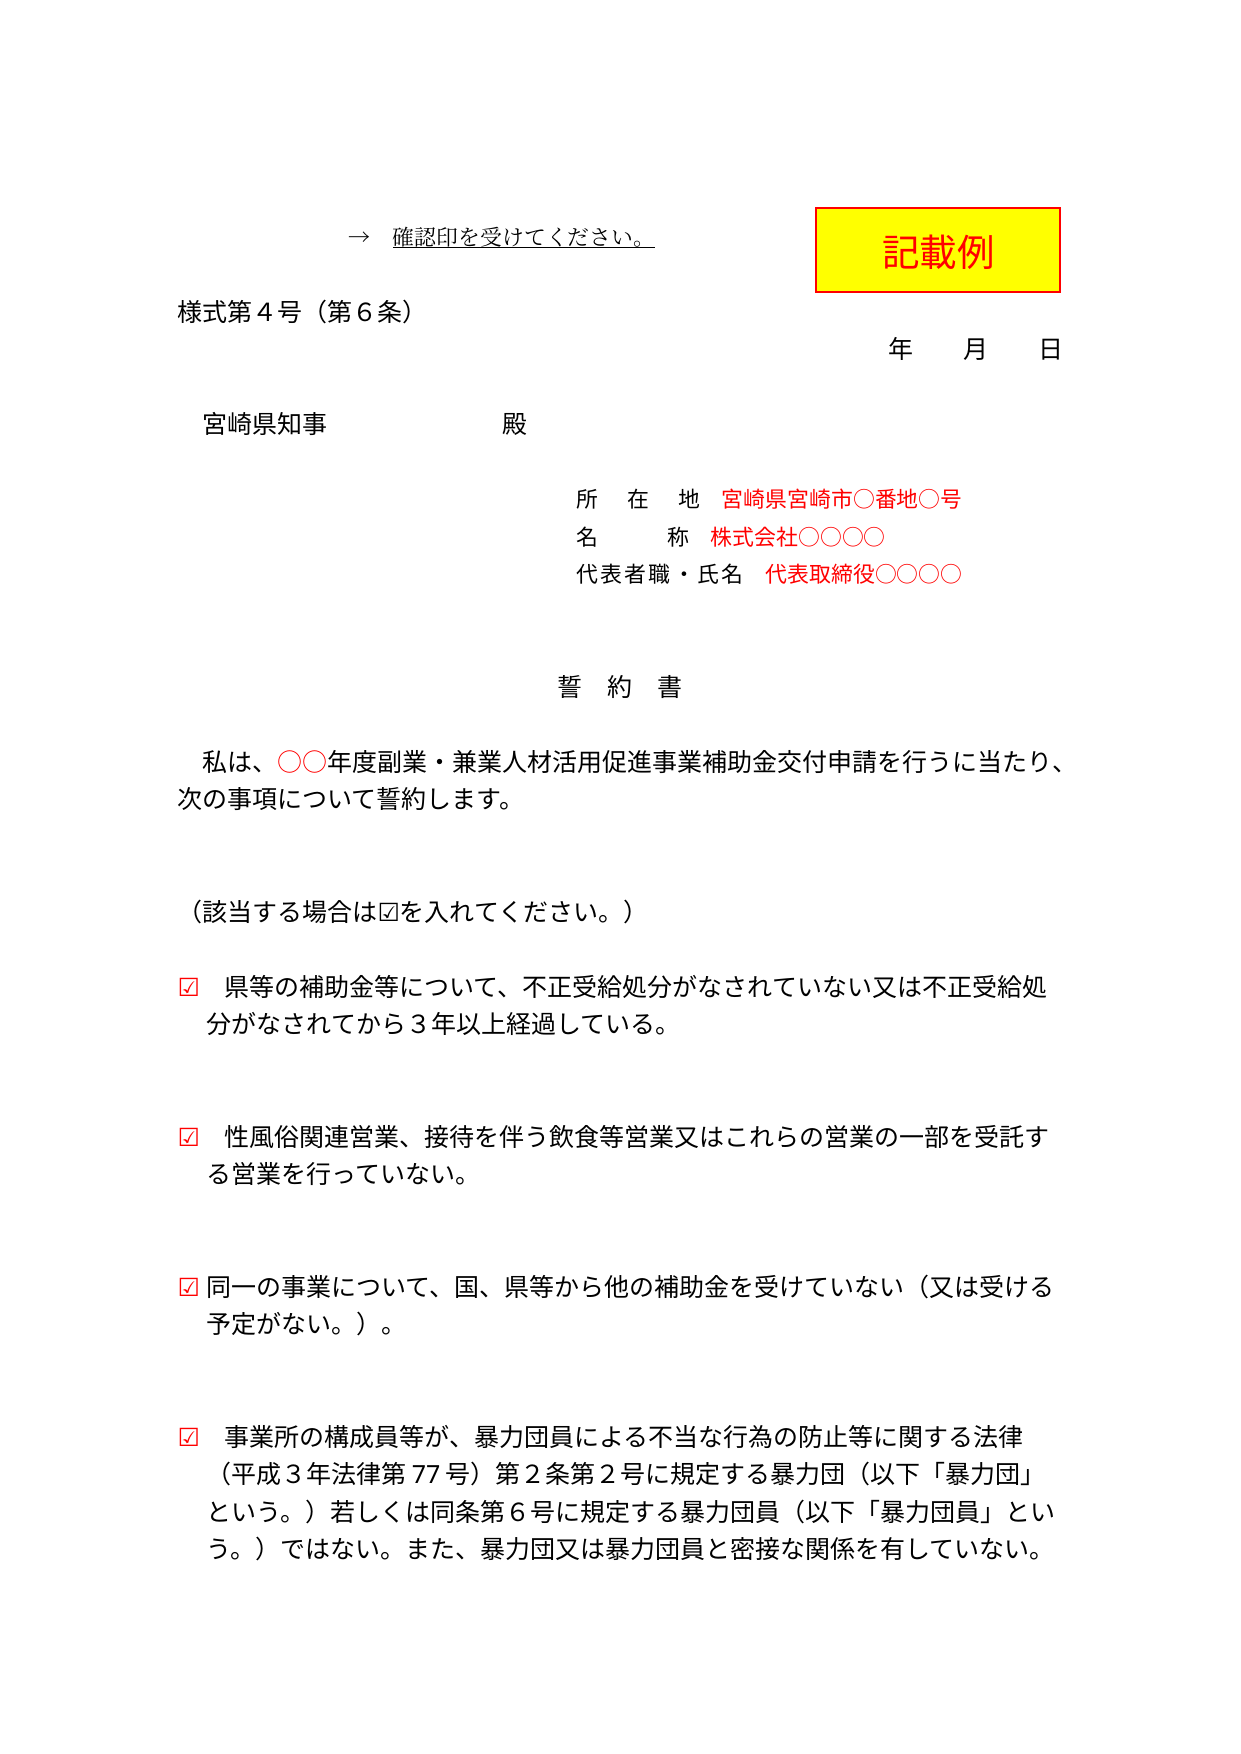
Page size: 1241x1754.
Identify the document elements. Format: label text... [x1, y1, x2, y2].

text 所在地 宮崎県宮崎市○番地○号 [576, 479, 1063, 517]
text ☑ 県等の補助金等について、不正受給処分がなされていない又は不正受給処分がなされてから３年以上経過している。 [177, 967, 1063, 1042]
text → 確認印を受けてください。 [177, 217, 815, 254]
text 様式第４号（第６条） [177, 292, 1063, 329]
text 年 月 日 [177, 329, 1063, 367]
text 私は、○○年度副業・兼業人材活用促進事業補助金交付申請を行うに当たり、次の事項について誓約します。 [177, 742, 1063, 817]
text （該当する場合は☑を入れてください。） [177, 892, 1063, 929]
text 誓 約 書 [177, 667, 1063, 704]
text ☑ 性風俗関連営業、接待を伴う飲食等営業又はこれらの営業の一部を受託する営業を行っていない。 [177, 1117, 1063, 1192]
text ☑ 事業所の構成員等が、暴力団員による不当な行為の防止等に関する法律（平成３年法律第77号）第２条第２号に規定する暴力団（以下「暴力団」という。）若しくは同条第６号に規定する暴力団員（以下「暴力団員」という。）ではない。また、暴力団又は暴力団員と密接な関係を有していない。 [177, 1417, 1063, 1567]
text 代表者職・氏名 代表取締役○○○○ [576, 554, 1063, 592]
text 宮崎県知事 殿 [177, 404, 1063, 442]
text ☑ 同一の事業について、国、県等から他の補助金を受けていない（又は受ける予定がない。）。 [177, 1267, 1063, 1342]
text 名称 株式会社○○○○ [576, 517, 1063, 554]
